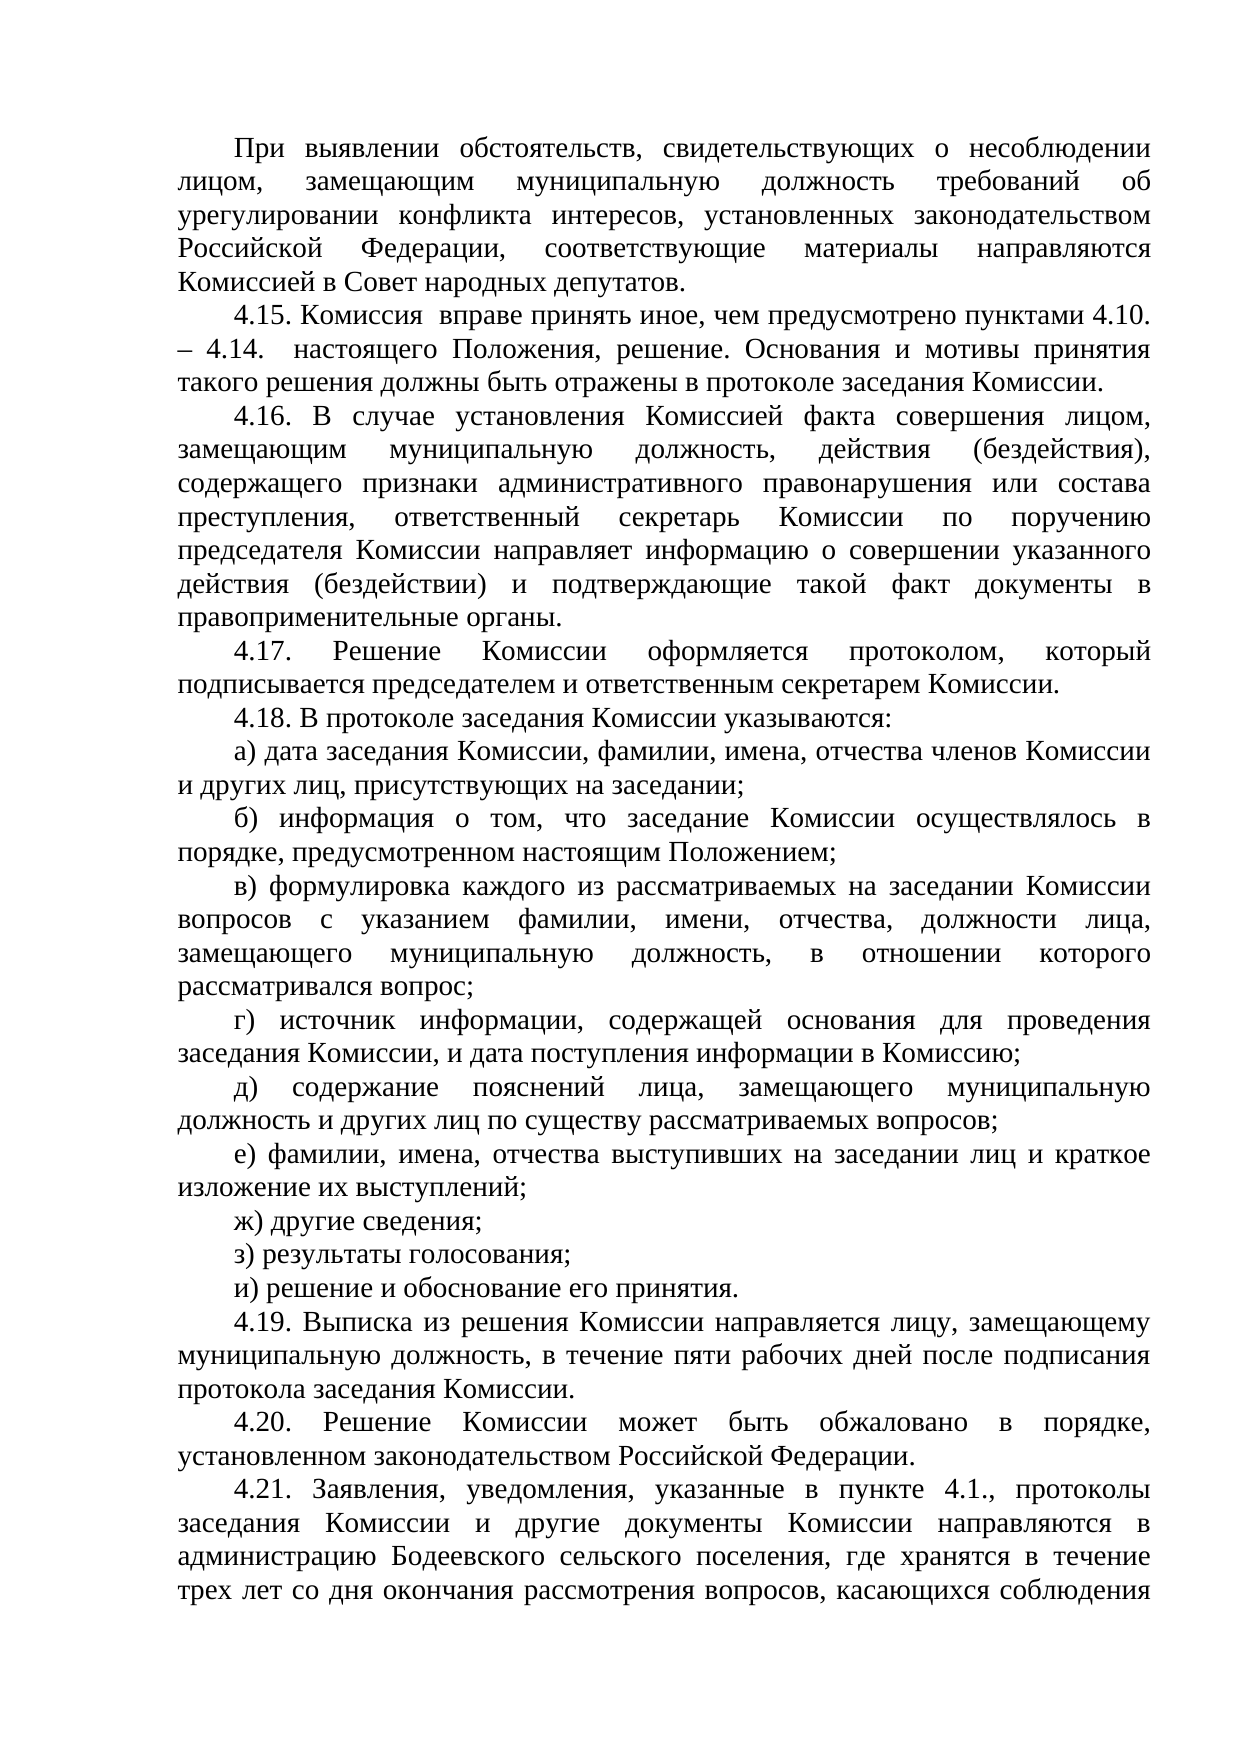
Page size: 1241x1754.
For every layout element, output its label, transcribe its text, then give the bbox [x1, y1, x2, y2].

text 4.18. В протоколе заседания Комиссии указываются: [177, 700, 1152, 733]
text 4.16. В случае установления Комиссией факта совершения лицом, замещающим муниципальную должность, действия (бездействия), содержащего признаки административного правонарушения или состава преступления, ответственный секретарь Комиссии по поручению председателя Комиссии направляет информацию о совершении указанного действия (бездействии) и подтверждающие такой факт документы в правоприменительные органы. [177, 398, 1152, 633]
text в) формулировка каждого из рассматриваемых на заседании Комиссии вопросов с указанием фамилии, имени, отчества, должности лица, замещающего муниципальную должность, в отношении которого рассматривался вопрос; [177, 868, 1152, 1002]
text а) дата заседания Комиссии, фамилии, имена, отчества членов Комиссии и других лиц, присутствующих на заседании; [177, 733, 1152, 801]
text 4.20. Решение Комиссии может быть обжаловано в порядке, установленном законодательством Российской Федерации. [177, 1404, 1152, 1471]
text г) источник информации, содержащей основания для проведения заседания Комиссии, и дата поступления информации в Комиссию; [177, 1002, 1152, 1069]
text 4.19. Выписка из решения Комиссии направляется лицу, замещающему муниципальную должность, в течение пяти рабочих дней после подписания протокола заседания Комиссии. [177, 1304, 1152, 1404]
text При выявлении обстоятельств, свидетельствующих о несоблюдении лицом, замещающим муниципальную должность требований об урегулировании конфликта интересов, установленных законодательством Российской Федерации, соответствующие материалы направляются Комиссией в Совет народных депутатов. [177, 130, 1152, 297]
text и) решение и обоснование его принятия. [177, 1270, 1152, 1304]
text 4.17. Решение Комиссии оформляется протоколом, который подписывается председателем и ответственным секретарем Комиссии. [177, 633, 1152, 700]
text д) содержание пояснений лица, замещающего муниципальную должность и других лиц по существу рассматриваемых вопросов; [177, 1069, 1152, 1136]
text е) фамилии, имена, отчества выступивших на заседании лиц и краткое изложение их выступлений; [177, 1136, 1152, 1203]
text з) результаты голосования; [177, 1237, 1152, 1270]
text ж) другие сведения; [177, 1203, 1152, 1237]
text б) информация о том, что заседание Комиссии осуществлялось в порядке, предусмотренном настоящим Положением; [177, 801, 1152, 868]
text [177, 1471, 1152, 1606]
text 4.15. Комиссия вправе принять иное, чем предусмотрено пунктами 4.10. – 4.14. настоящего Положения, решение. Основания и мотивы принятия такого решения должны быть отражены в протоколе заседания Комиссии. [177, 297, 1152, 398]
